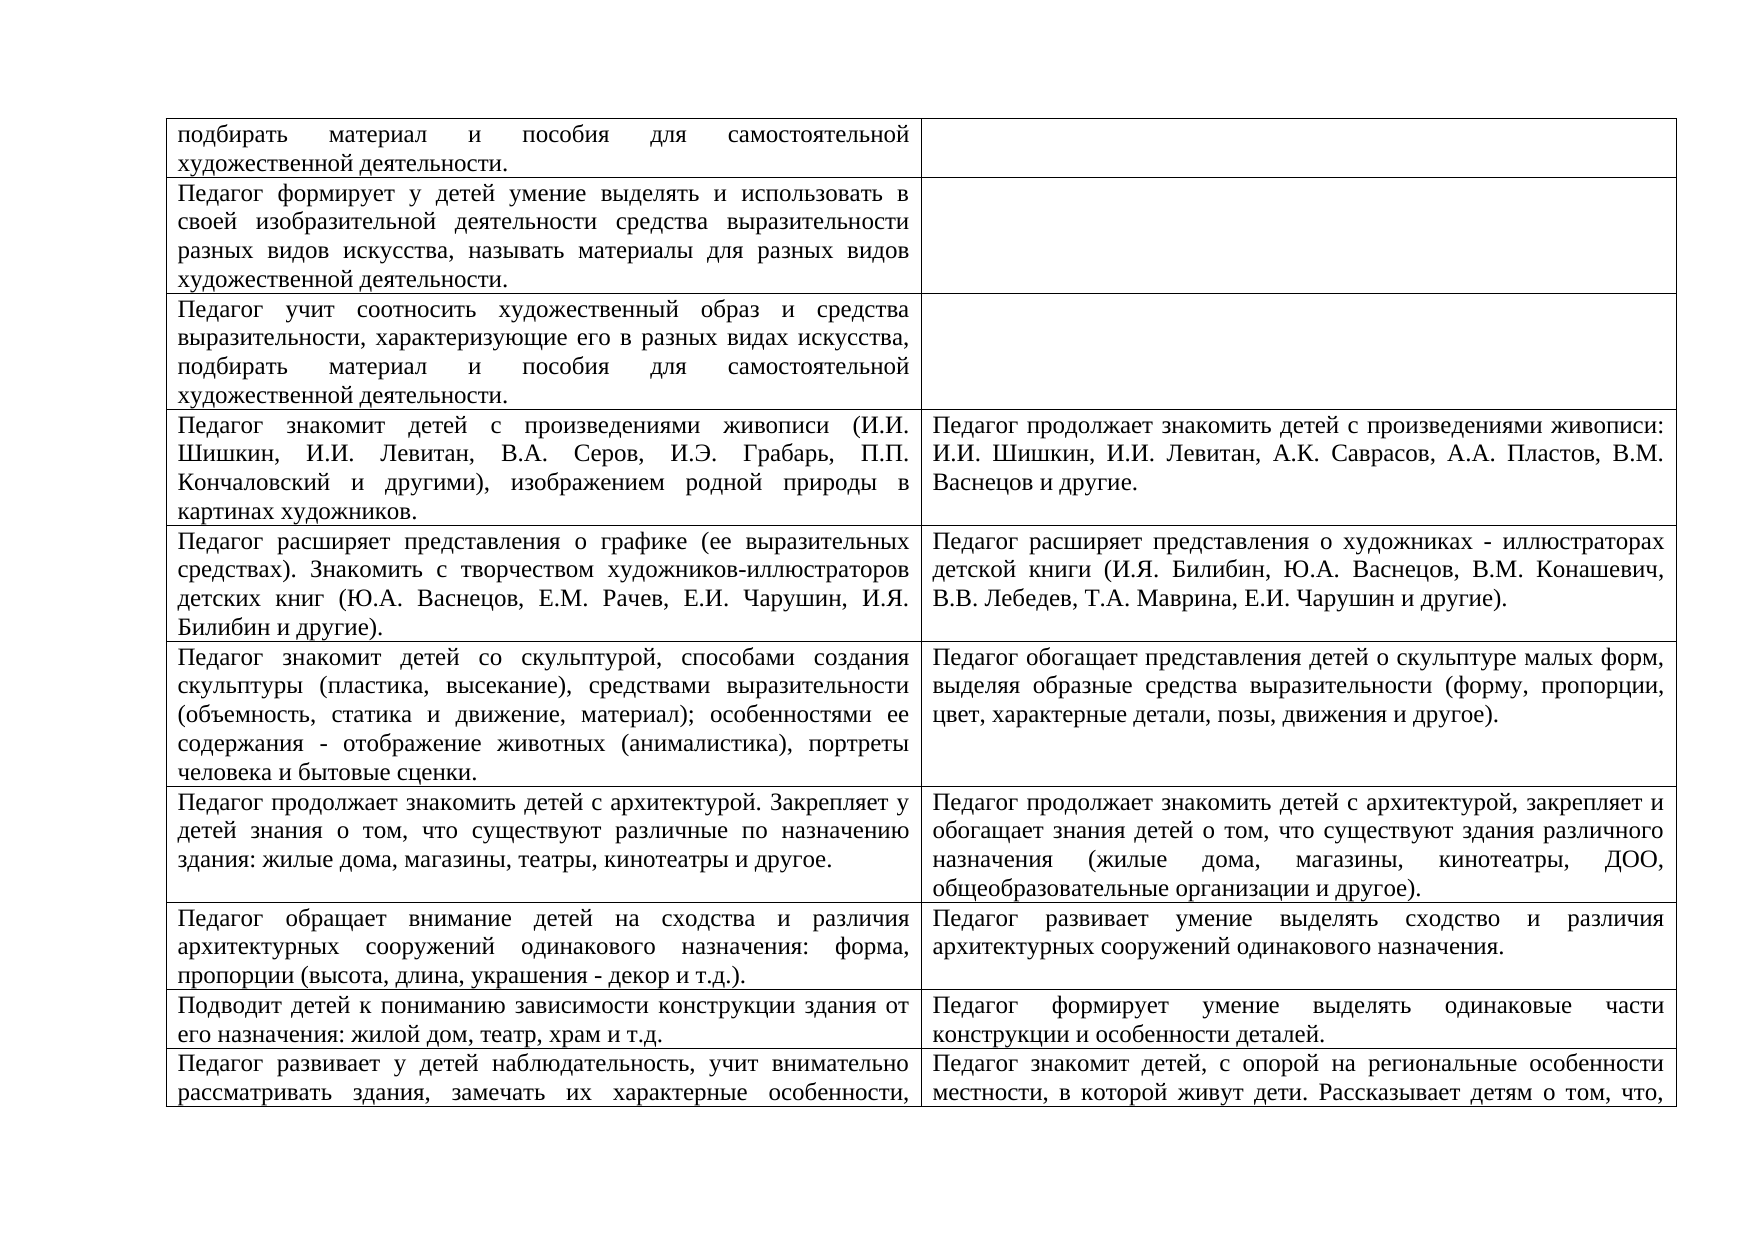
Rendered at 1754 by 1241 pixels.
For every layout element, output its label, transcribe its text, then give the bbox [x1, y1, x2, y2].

table_cell Педагог знакомит детей со скульптурой, способами создания скульптуры (пластика, высекание), средствами выразительности (объемность, статика и движение, материал); особенностями ее содержания - отображение животных (анималистика), портреты человека и бытовые сценки. [167, 642, 921, 786]
table_cell [922, 294, 1676, 409]
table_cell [922, 1049, 1676, 1106]
table_cell Педагог продолжает знакомить детей с архитектурой, закрепляет и обогащает знания детей о том, что существуют здания различного назначения (жилые дома, магазины, кинотеатры, ДОО, общеобразовательные организации и другое). [922, 787, 1676, 902]
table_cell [167, 119, 921, 177]
table_cell Педагог расширяет представления о художниках - иллюстраторах детской книги (И.Я. Билибин, Ю.А. Васнецов, В.М. Конашевич, В.В. Лебедев, Т.А. Маврина, Е.И. Чарушин и другие). [922, 526, 1676, 641]
table_cell Подводит детей к пониманию зависимости конструкции здания от его назначения: жилой дом, театр, храм и т.д. [167, 990, 921, 1047]
table_cell Педагог формирует умение выделять одинаковые части конструкции и особенности деталей. [922, 990, 1676, 1047]
table_cell Педагог формирует у детей умение выделять и использовать в своей изобразительной деятельности средства выразительности разных видов искусства, называть материалы для разных видов художественной деятельности. [167, 178, 921, 293]
table_cell Педагог развивает умение выделять сходство и различия архитектурных сооружений одинакового назначения. [922, 903, 1676, 989]
table_cell Педагог обогащает представления детей о скульптуре малых форм, выделяя образные средства выразительности (форму, пропорции, цвет, характерные детали, позы, движения и другое). [922, 642, 1676, 786]
table_cell Педагог расширяет представления о графике (ее выразительных средствах). Знакомить с творчеством художников-иллюстраторов детских книг (Ю.А. Васнецов, Е.М. Рачев, Е.И. Чарушин, И.Я. Билибин и другие). [167, 526, 921, 641]
table_cell Педагог обращает внимание детей на сходства и различия архитектурных сооружений одинакового назначения: форма, пропорции (высота, длина, украшения - декор и т.д.). [167, 903, 921, 989]
table_cell Педагог продолжает знакомить детей с архитектурой. Закрепляет у детей знания о том, что существуют различные по назначению здания: жилые дома, магазины, театры, кинотеатры и другое. [167, 787, 921, 902]
table_cell Педагог продолжает знакомить детей с произведениями живописи: И.И. Шишкин, И.И. Левитан, А.К. Саврасов, А.А. Пластов, В.М. Васнецов и другие. [922, 410, 1676, 525]
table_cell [922, 119, 1676, 177]
table_cell Педагог знакомит детей с произведениями живописи (И.И. Шишкин, И.И. Левитан, В.А. Серов, И.Э. Грабарь, П.П. Кончаловский и другими), изображением родной природы в картинах художников. [167, 410, 921, 525]
table_cell [922, 178, 1676, 293]
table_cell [167, 1049, 921, 1106]
